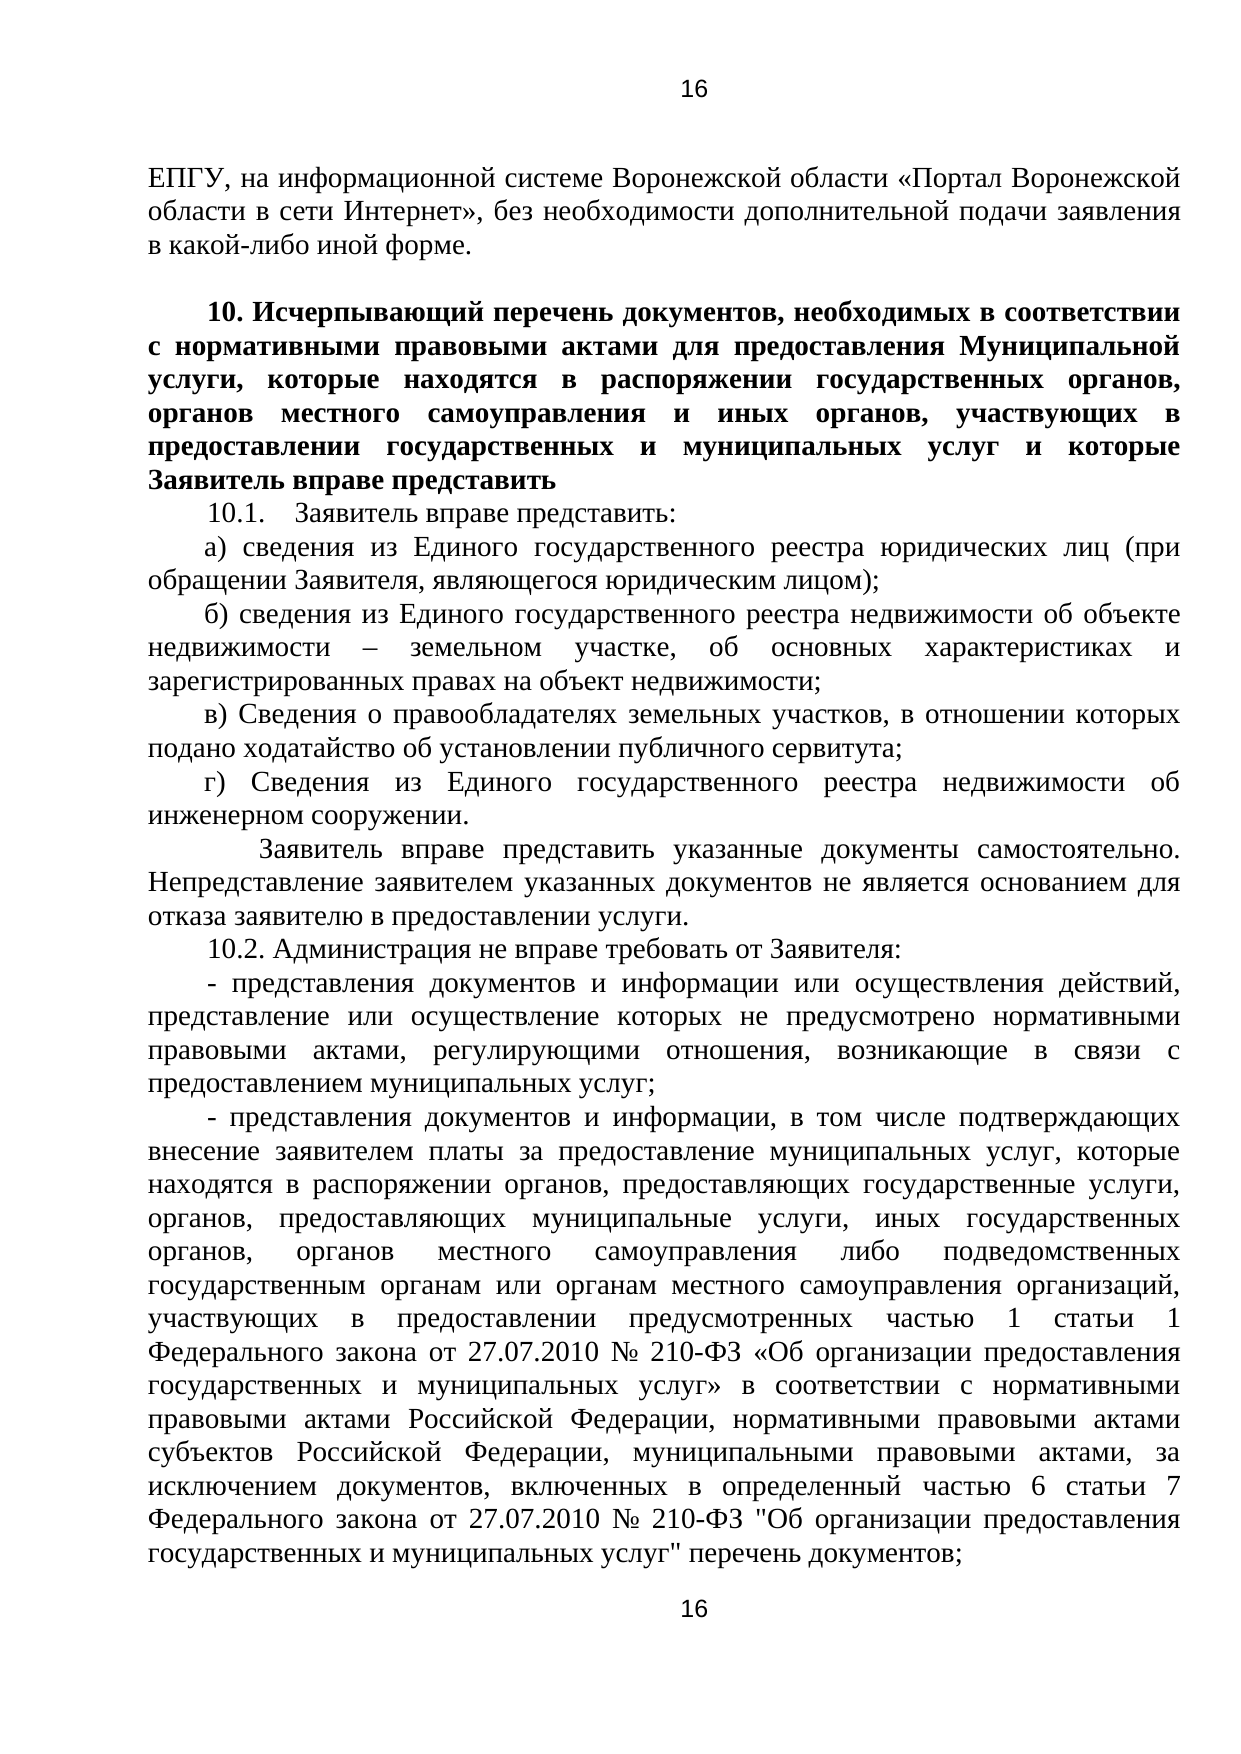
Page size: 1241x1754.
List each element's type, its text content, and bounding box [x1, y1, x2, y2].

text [148, 160, 1181, 261]
text - представления документов и информации, в том числе подтверждающих внесение заявителем платы за предоставление муниципальных услуг, которые находятся в распоряжении органов, предоставляющих государственные услуги, органов, предоставляющих муниципальные услуги, иных государственных органов, органов местного самоуправления либо подведомственных государственным органам или органам местного самоуправления организаций, участвующих в предоставлении предусмотренных частью 1 статьи 1 Федерального закона от 27.07.2010 № 210-ФЗ «Об организации предоставления государственных и муниципальных услуг» в соответствии с нормативными правовыми актами Российской Федерации, нормативными правовыми актами субъектов Российской Федерации, муниципальными правовыми актами, за исключением документов, включенных в определенный частью 6 статьи 7 Федерального закона от 27.07.2010 № 210-ФЗ "Об организации предоставления государственных и муниципальных услуг" перечень документов; [148, 1099, 1181, 1569]
text 10.2. Администрация не вправе требовать от Заявителя: [148, 931, 1181, 965]
text 10.1. Заявитель вправе представить: [148, 495, 1181, 529]
text а) сведения из Единого государственного реестра юридических лиц (при обращении Заявителя, являющегося юридическим лицом); [148, 529, 1181, 596]
text б) сведения из Единого государственного реестра недвижимости об объекте недвижимости – земельном участке, об основных характеристиках и зарегистрированных правах на объект недвижимости; [148, 596, 1181, 697]
text в) Сведения о правообладателях земельных участков, в отношении которых подано ходатайство об установлении публичного сервитута; [148, 697, 1181, 764]
text - представления документов и информации или осуществления действий, представление или осуществление которых не предусмотрено нормативными правовыми актами, регулирующими отношения, возникающие в связи с предоставлением муниципальных услуг; [148, 965, 1181, 1099]
text г) Сведения из Единого государственного реестра недвижимости об инженерном сооружении. [148, 764, 1181, 831]
text 10. Исчерпывающий перечень документов, необходимых в соответствии с нормативными правовыми актами для предоставления Муниципальной услуги, которые находятся в распоряжении государственных органов, органов местного самоуправления и иных органов, участвующих в предоставлении государственных и муниципальных услуг и которые Заявитель вправе представить [148, 294, 1181, 495]
text Заявитель вправе представить указанные документы самостоятельно. Непредставление заявителем указанных документов не является основанием для отказа заявителю в предоставлении услуги. [148, 831, 1181, 931]
